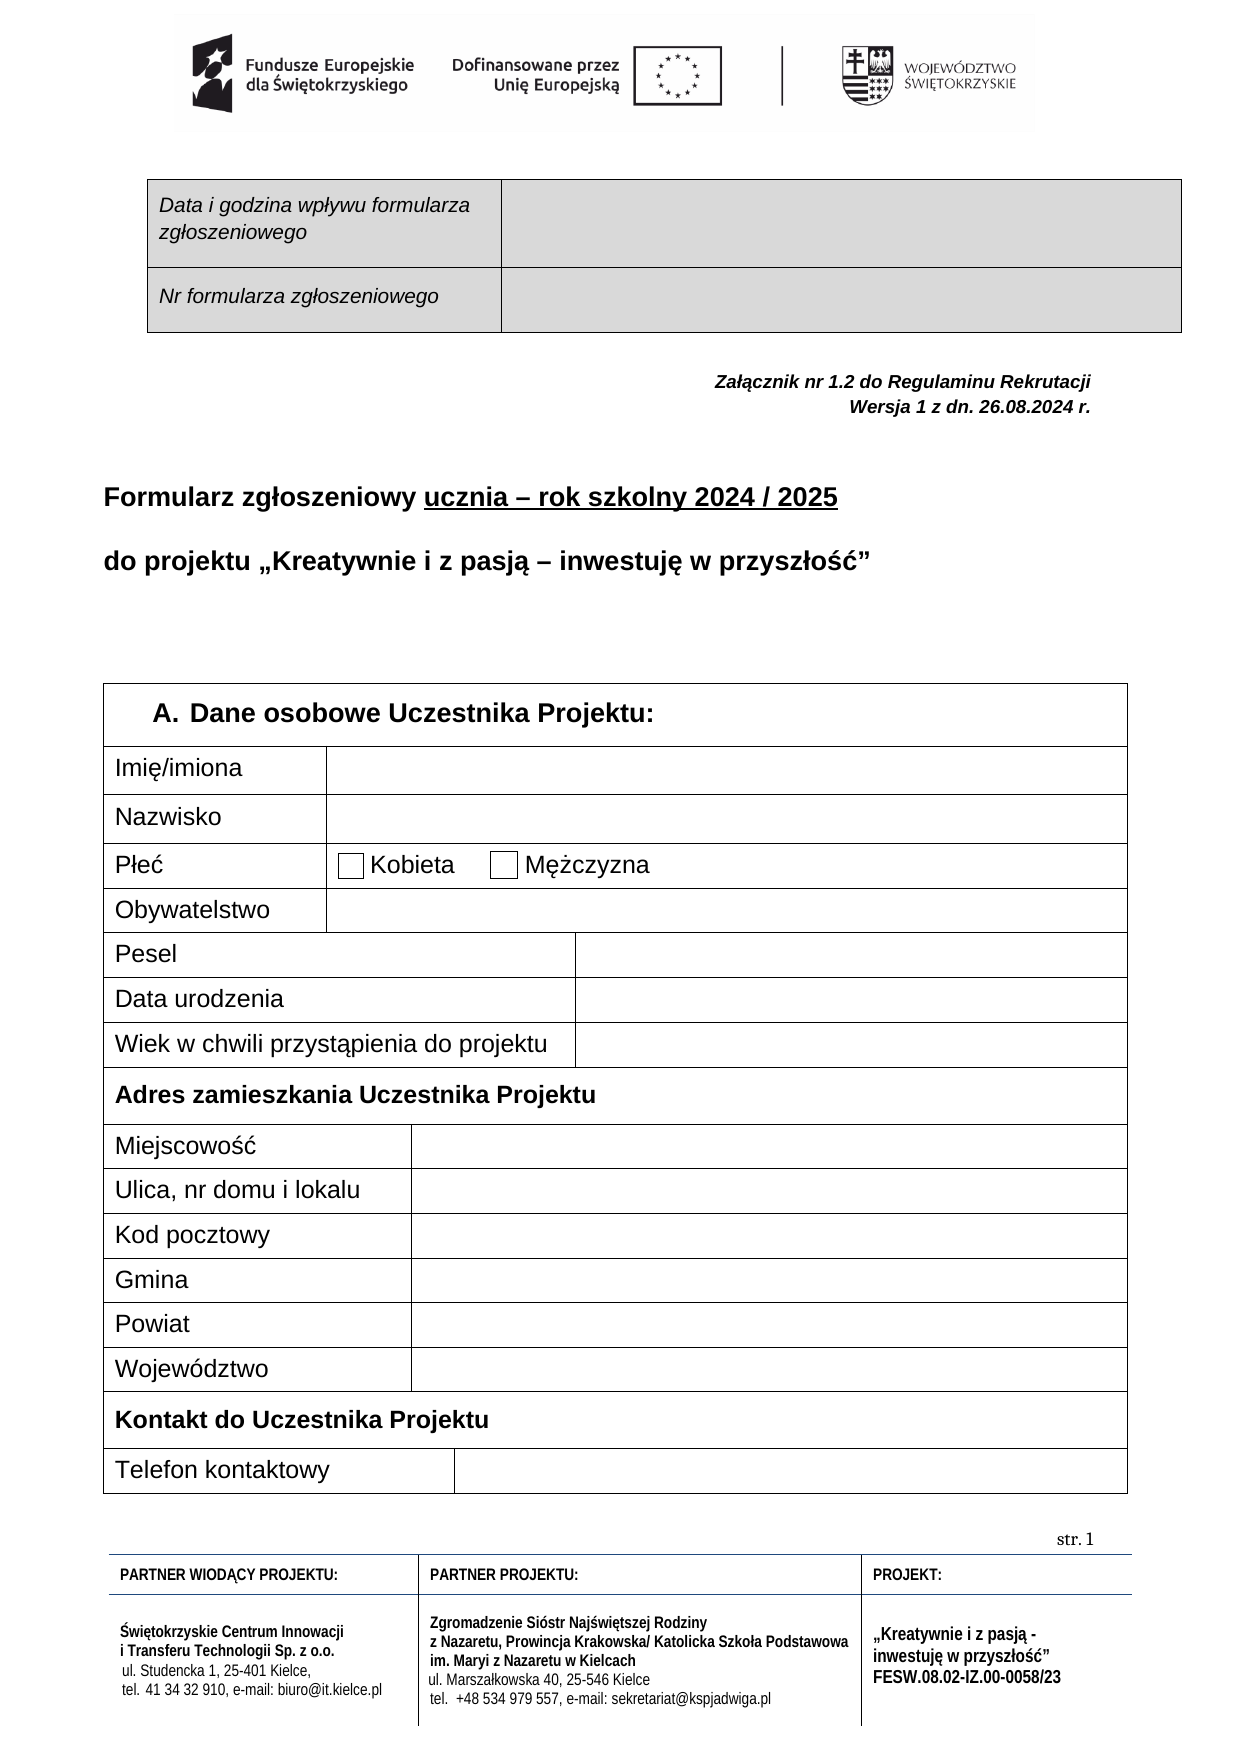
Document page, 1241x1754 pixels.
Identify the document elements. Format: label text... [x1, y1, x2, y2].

table_cell Nazwisko [104, 795, 326, 843]
table_cell [412, 1125, 1127, 1168]
table_cell Nr formularza zgłoszeniowego [148, 268, 501, 332]
table_cell Telefon kontaktowy [104, 1449, 454, 1493]
table_cell Województwo [104, 1348, 411, 1391]
table_cell [412, 1348, 1127, 1391]
table_cell [327, 795, 1127, 843]
table_cell [502, 268, 1181, 332]
table_cell [576, 933, 1127, 977]
table_cell Płeć [104, 844, 326, 887]
text do projektu „Kreatywnie i z pasją – inwestuję w przyszłość” [103, 545, 1093, 618]
table_header Dane osobowe Uczestnika Projektu: [104, 684, 1127, 746]
table_cell Ulica, nr domu i lokalu [104, 1169, 411, 1213]
table_cell [412, 1259, 1127, 1302]
table_cell [576, 1023, 1127, 1067]
table_cell Data urodzenia [104, 978, 575, 1022]
table_cell [327, 889, 1127, 932]
table_cell Wiek w chwili przystąpienia do projektu [104, 1023, 575, 1067]
table_cell [576, 978, 1127, 1022]
table_cell Adres zamieszkania Uczestnika Projektu [104, 1068, 1127, 1124]
table_cell Miejscowość [104, 1125, 411, 1168]
table_cell [412, 1214, 1127, 1257]
table_cell Kod pocztowy [104, 1214, 411, 1257]
text Załącznik nr 1.2 do Regulaminu Rekrutacji [103, 368, 1093, 393]
table_header [502, 180, 1181, 267]
text Formularz zgłoszeniowy ucznia – rok szkolny 2024 / 2025 [103, 481, 1093, 512]
table_cell [412, 1169, 1127, 1213]
table_header Data i godzina wpływu formularza zgłoszeniowego [148, 180, 501, 267]
table_cell [327, 747, 1127, 794]
table_cell Imię/imiona [104, 747, 326, 794]
picture [173, 14, 1035, 132]
table_cell [412, 1303, 1127, 1347]
table_cell Gmina [104, 1259, 411, 1302]
text Wersja 1 z dn. 26.08.2024 r. [103, 393, 1093, 418]
table_cell Pesel [104, 933, 575, 977]
table_cell Kontakt do Uczestnika Projektu [104, 1392, 1127, 1448]
table_cell Obywatelstwo [104, 889, 326, 932]
table_cell Kobieta Mężczyzna [327, 844, 1127, 887]
table_cell [455, 1449, 1127, 1493]
table_cell Powiat [104, 1303, 411, 1347]
